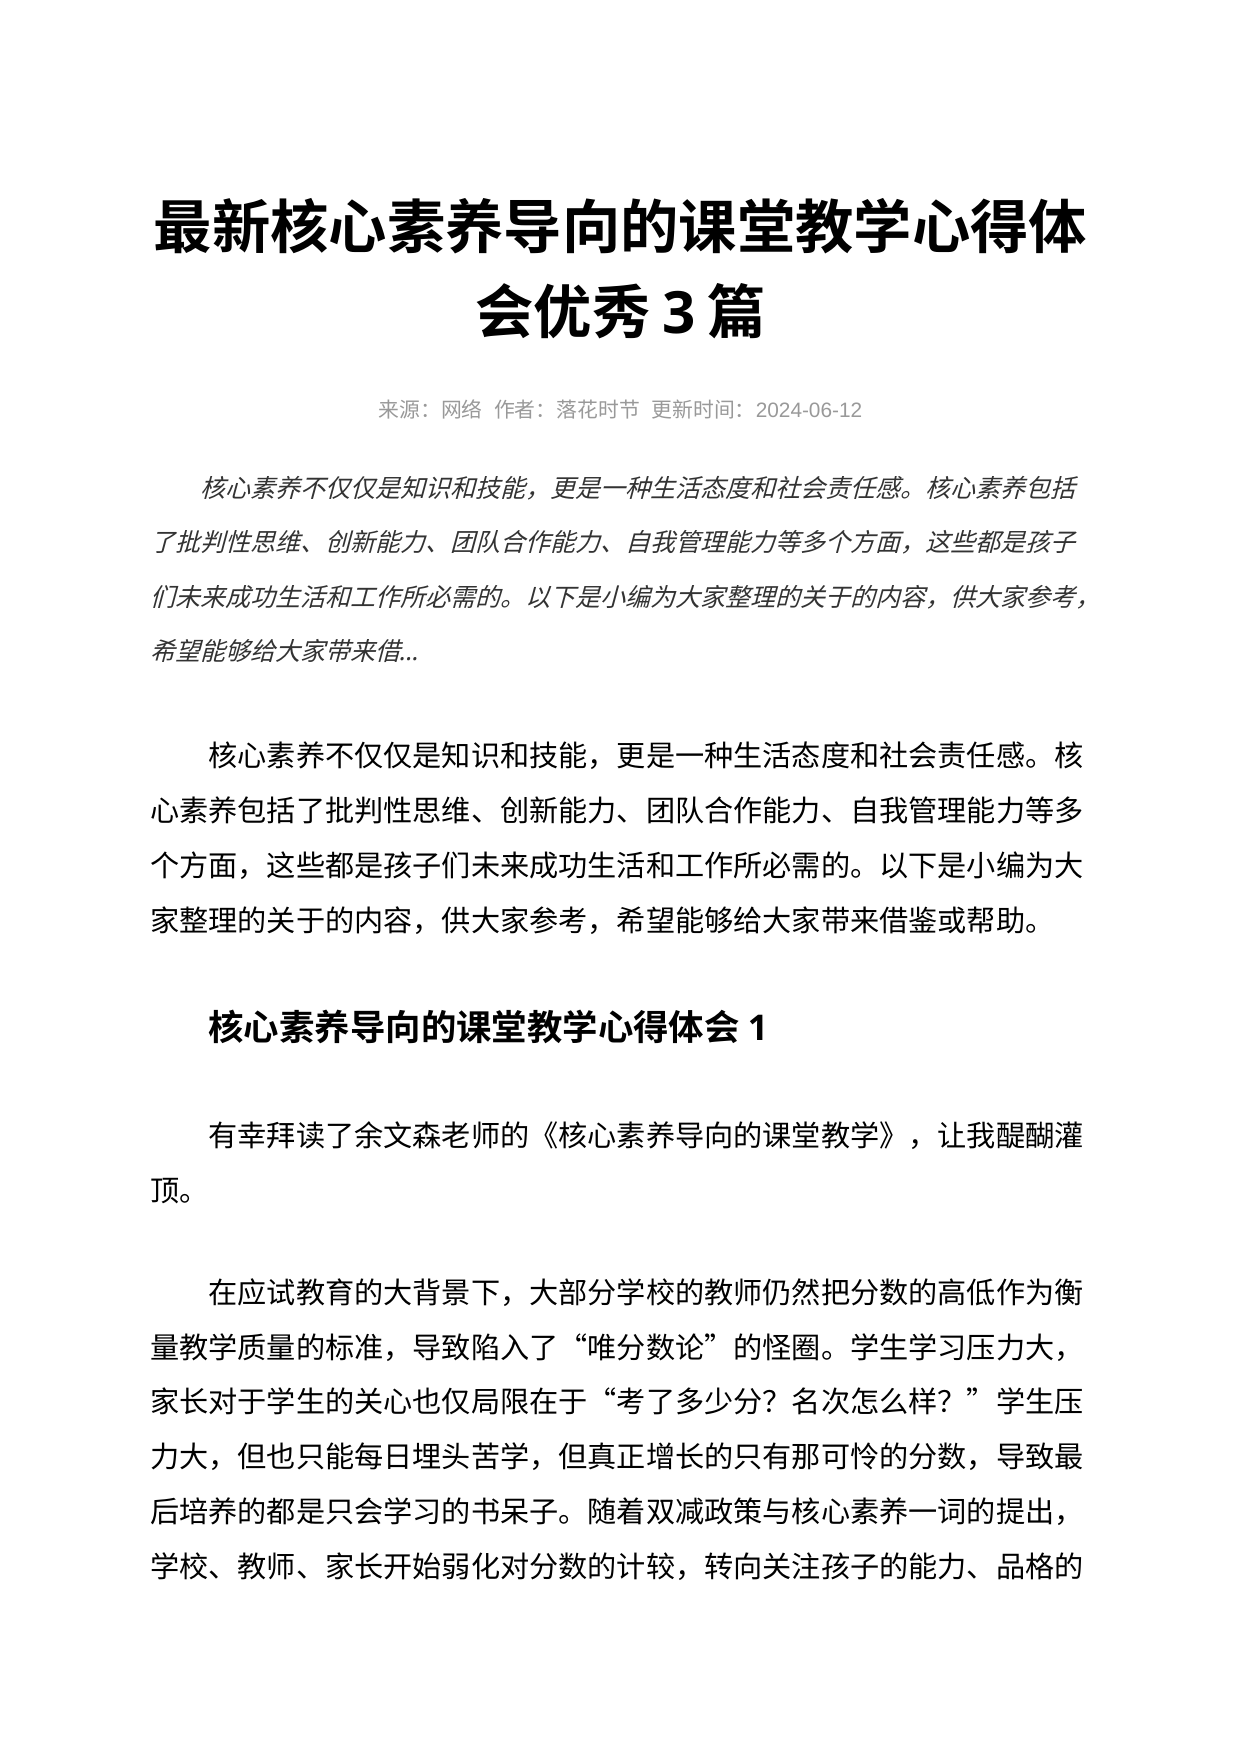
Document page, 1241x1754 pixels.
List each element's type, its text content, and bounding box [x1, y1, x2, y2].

text 来源：网络 作者：落花时节 更新时间：2024-06-12 [150, 397, 1090, 421]
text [150, 1269, 1090, 1586]
subtitle 最新核心素养导向的课堂教学心得体会优秀3篇 [150, 181, 1090, 351]
text 核心素养不仅仅是知识和技能，更是一种生活态度和社会责任感。核心素养包括了批判性思维、创新能力、团队合作能力、自我管理能力等多个方面，这些都是孩子们未来成功生活和工作所必需的。以下是小编为大家整理的关于的内容，供大家参考，希望能够给大家带来借鉴或帮助。 [150, 733, 1090, 939]
text 有幸拜读了余文森老师的《核心素养导向的课堂教学》，让我醍醐灌顶。 [150, 1113, 1090, 1210]
text 核心素养导向的课堂教学心得体会 1 [150, 999, 1090, 1050]
text 核心素养不仅仅是知识和技能，更是一种生活态度和社会责任感。核心素养包括了批判性思维、创新能力、团队合作能力、自我管理能力等多个方面，这些都是孩子们未来成功生活和工作所必需的。以下是小编为大家整理的关于的内容，供大家参考，希望能够给大家带来借... [150, 468, 1090, 668]
